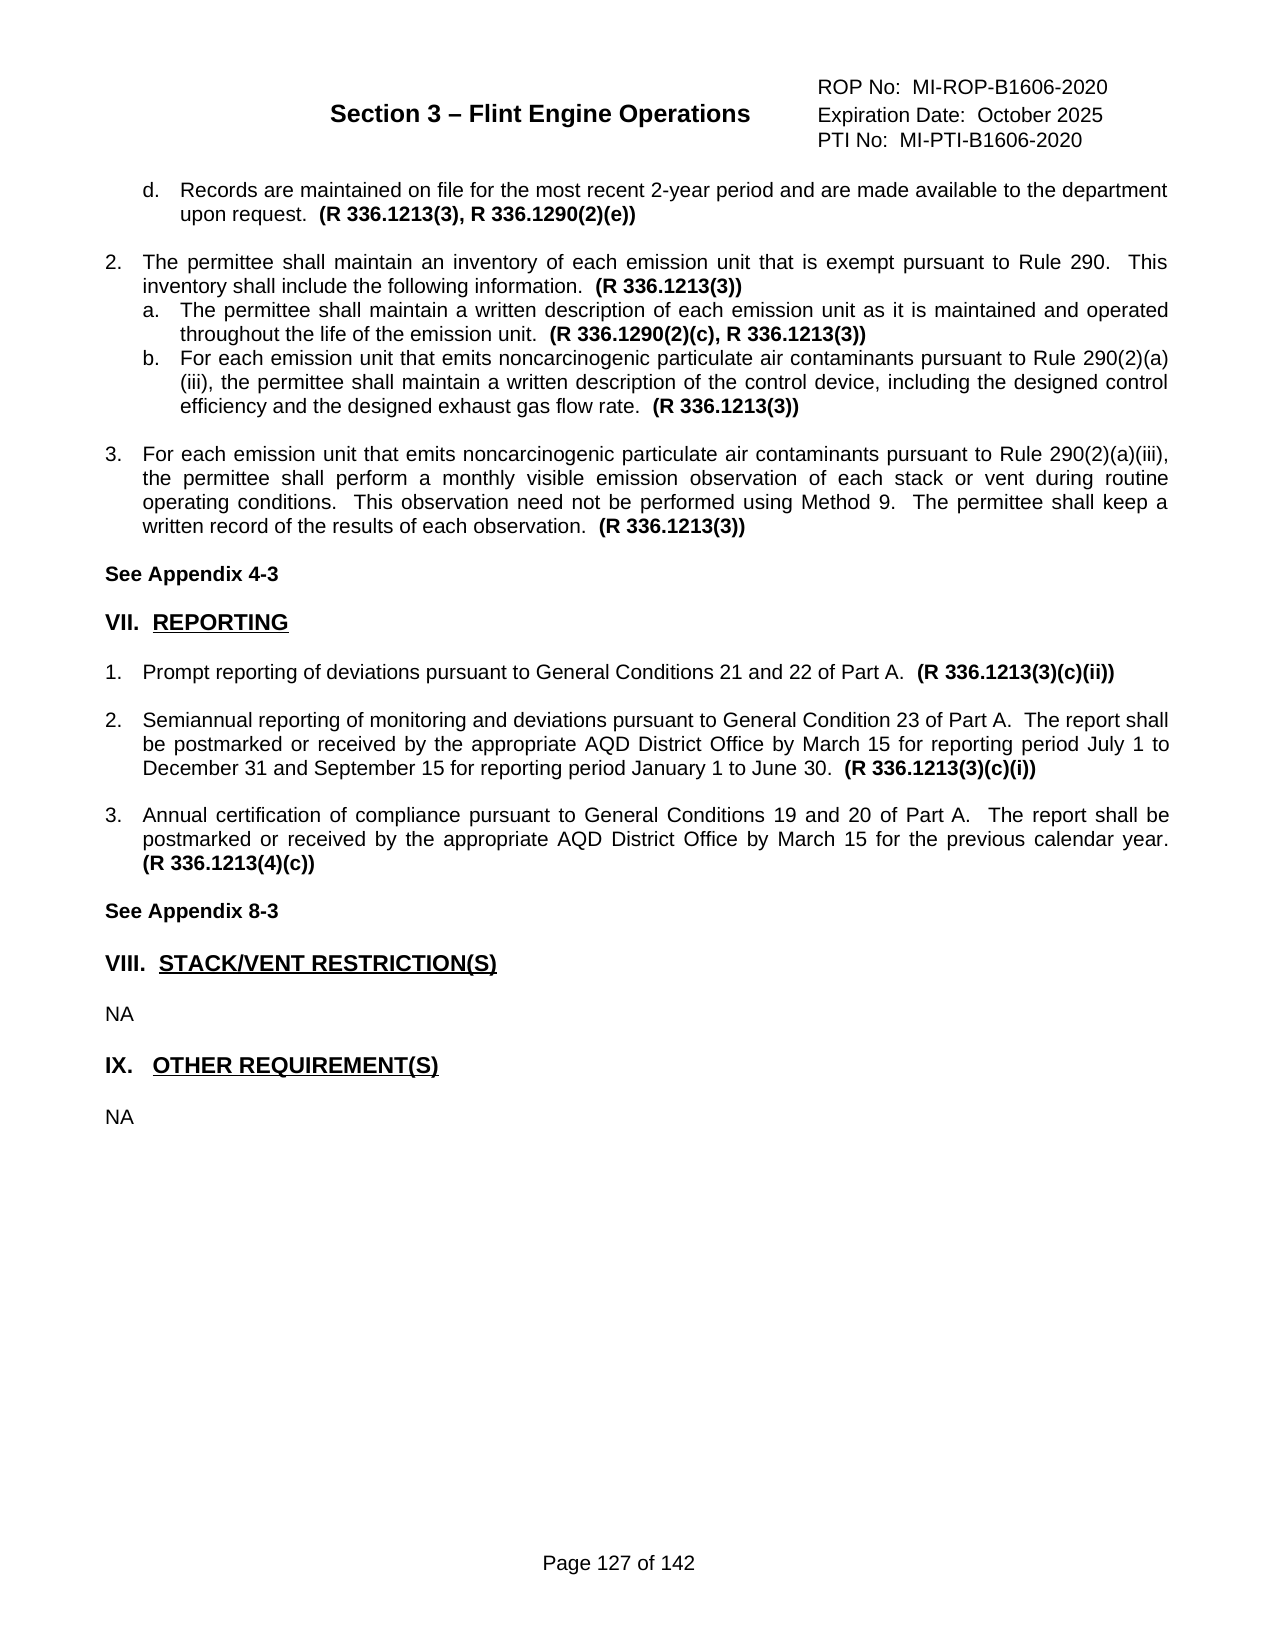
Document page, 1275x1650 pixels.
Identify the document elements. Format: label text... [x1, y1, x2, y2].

text VII. REPORTING [105, 609, 1170, 636]
text 2. Semiannual reporting of monitoring and deviations pursuant to General Condition 23 of Part A. The report shall be postmarked or received by the appropriate AQD District Office by March 15 for reporting period July 1 to December 31 and September 15 for reporting period January 1 to June 30. (R 336.1213(3)(c)(i)) [105, 707, 1170, 779]
text 2. The permittee shall maintain an inventory of each emission unit that is exempt pursuant to Rule 290. This inventory shall include the following information. (R 336.1213(3)) [105, 250, 1170, 298]
text a. The permittee shall maintain a written description of each emission unit as it is maintained and operated throughout the life of the emission unit. (R 336.1290(2)(c), R 336.1213(3)) [142, 298, 1170, 346]
list Records are maintained on file for the most recent 2-year period and are made available to the department upon request. (R 336.1213(3), R 336.1290(2)(e)) [142, 178, 1170, 226]
text VIII. STACK/VENT RESTRICTION(S) [105, 949, 1170, 976]
text See Appendix 8-3 [105, 899, 1170, 923]
text NA [105, 1002, 1170, 1026]
text 3. Annual certification of compliance pursuant to General Conditions 19 and 20 of Part A. The report shall be postmarked or received by the appropriate AQD District Office by March 15 for the previous calendar year. (R 336.1213(4)(c)) [105, 803, 1170, 875]
text 3. For each emission unit that emits noncarcinogenic particulate air contaminants pursuant to Rule 290(2)(a)(iii), the permittee shall perform a monthly visible emission observation of each stack or vent during routine operating conditions. This observation need not be performed using Method 9. The permittee shall keep a written record of the results of each observation. (R 336.1213(3)) [105, 442, 1170, 537]
text NA [105, 1105, 1170, 1129]
text See Appendix 4-3 [105, 561, 1170, 585]
text 1. Prompt reporting of deviations pursuant to General Conditions 21 and 22 of Part A. (R 336.1213(3)(c)(ii)) [105, 659, 1170, 683]
text b. For each emission unit that emits noncarcinogenic particulate air contaminants pursuant to Rule 290(2)(a)(iii), the permittee shall maintain a written description of the control device, including the designed control efficiency and the designed exhaust gas flow rate. (R 336.1213(3)) [142, 346, 1170, 418]
text IX. OTHER REQUIREMENT(S) [105, 1052, 1170, 1079]
